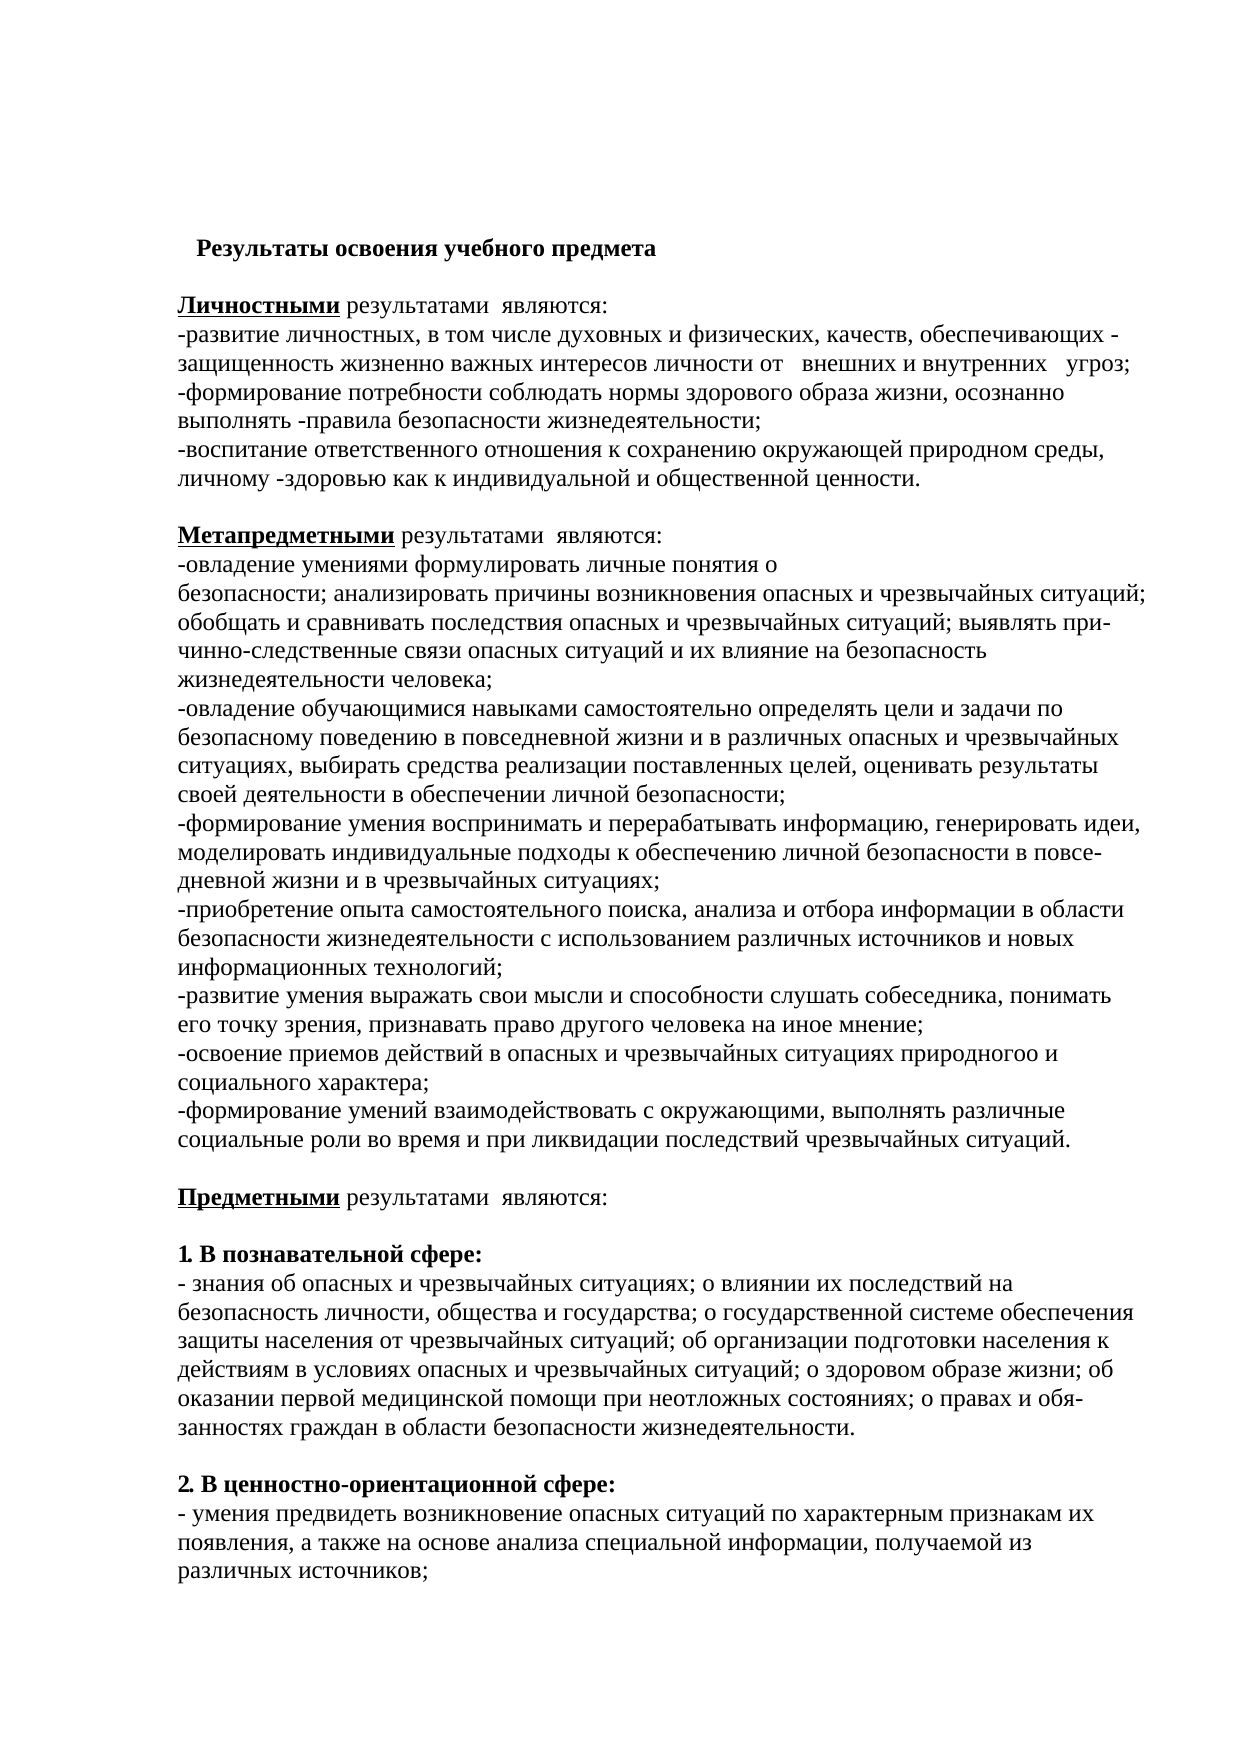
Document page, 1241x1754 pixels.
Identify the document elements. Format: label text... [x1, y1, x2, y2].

text - знания об опасных и чрезвычайных ситуациях; о влиянии их последствий на безопасность личности, общества и государства; о государственной системе обеспечения защиты населения от чрезвычайных ситуаций; об организации подготовки населения к действиям в условиях опасных и чрезвычайных ситуаций; о здоровом образе жизни; об оказании первой медицинской помощи при неотложных состояниях; о правах и обязанностях граждан в области безопасности жизнедеятельности. [177, 1268, 1152, 1441]
text Личностными результатами являются: [177, 291, 1152, 319]
text -приобретение опыта самостоятельного поиска, анализа и отбора информации в области безопасности жизнедеятельности с использованием различных источников и новых информационных технологий; [177, 894, 1152, 981]
text -развитие умения выражать свои мысли и способности слушать собеседника, понимать его точку зрения, признавать право другого человека на иное мнение; [177, 981, 1152, 1038]
text -воспитание ответственного отношения к сохранению окружающей природном среды, личному -здоровью как к индивидуальной и общественной ценности. [177, 434, 1152, 492]
text -формирование умений взаимодействовать с окружающими, выполнять различные социальные роли во время и при ликвидации последствий чрезвычайных ситуаций. [177, 1096, 1152, 1153]
text Результаты освоения учебного предмета [177, 233, 1152, 262]
text -развитие личностных, в том числе духовных и физических, качеств, обеспечивающих -защищенность жизненно важных интересов личности от внешних и внутренних угроз; [177, 319, 1152, 377]
text -формирование умения воспринимать и перерабатывать информацию, генерировать идеи, моделировать индивидуальные подходы к обеспечению личной безопасности в повседневной жизни и в чрезвычайных ситуациях; [177, 808, 1152, 894]
text 2. В ценностно-ориентационной сфере: [177, 1469, 1152, 1498]
text -освоение приемов действий в опасных и чрезвычайных ситуациях природногоо и социального характера; [177, 1038, 1152, 1096]
text Предметными результатами являются: [177, 1182, 1152, 1211]
text 1. В познавательной сфере: [177, 1239, 1152, 1268]
text -овладение умениями формулировать личные понятия о безопасности; анализировать причины возникновения опасных и чрезвычайных ситуаций; обобщать и сравнивать последствия опасных и чрезвычайных ситуаций; выявлять причинно-следственные связи опасных ситуаций и их влияние на безопасность жизнедеятельности человека; [177, 549, 1152, 693]
text - умения предвидеть возникновение опасных ситуаций по характерным признакам их появления, а также на основе анализа специальной информации, получаемой из различных источников; [177, 1498, 1152, 1584]
text -формирование потребности соблюдать нормы здорового образа жизни, осознанно выполнять -правила безопасности жизнедеятельности; [177, 377, 1152, 434]
text -овладение обучающимися навыками самостоятельно определять цели и задачи по безопасному поведению в повседневной жизни и в различных опасных и чрезвычайных ситуациях, выбирать средства реализации поставленных целей, оценивать результаты своей деятельности в обеспечении личной безопасности; [177, 693, 1152, 808]
text Метапредметными результатами являются: [177, 521, 1152, 549]
